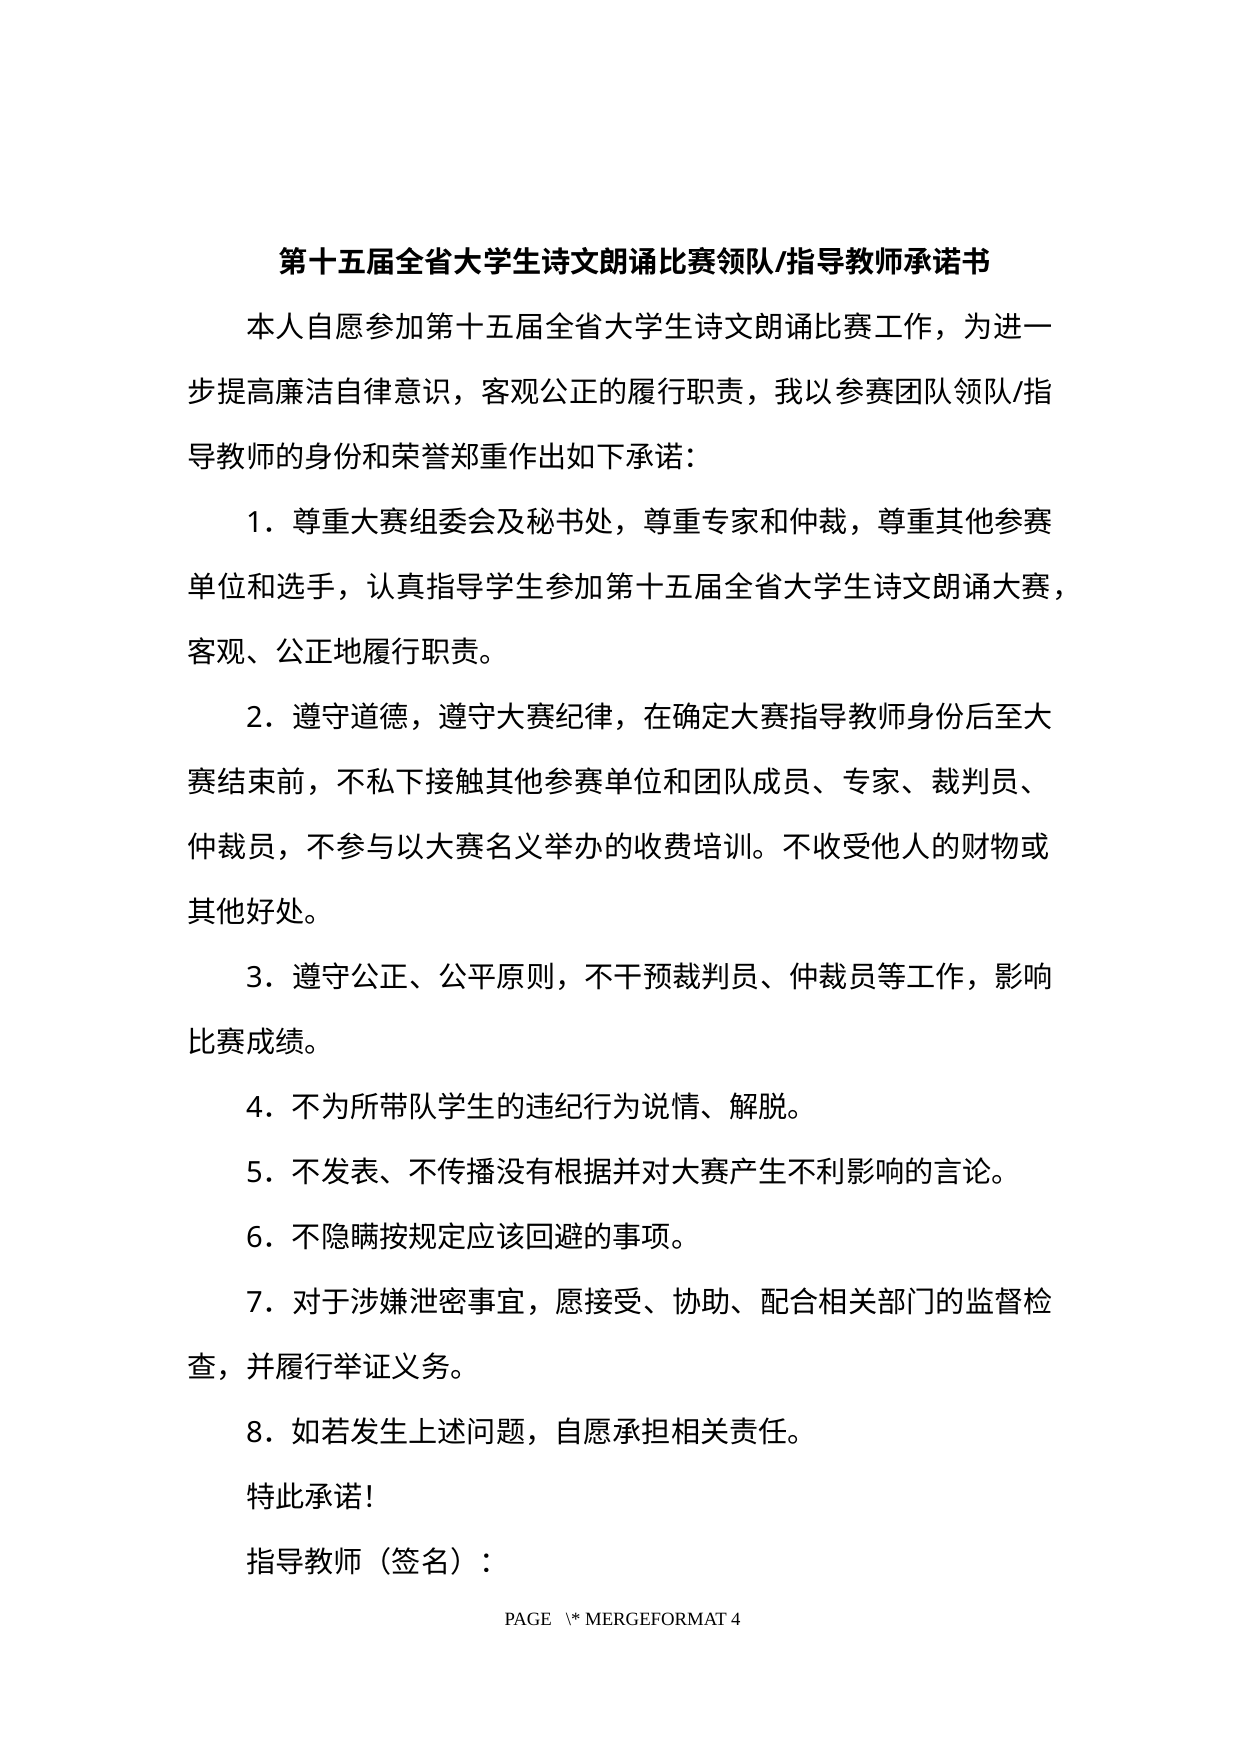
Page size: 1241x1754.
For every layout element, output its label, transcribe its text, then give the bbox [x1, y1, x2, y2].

text 本人自愿参加第十五届全省大学生诗文朗诵比赛工作，为进一步提高廉洁自律意识，客观公正的履行职责，我以参赛团队领队/指导教师的身份和荣誉郑重作出如下承诺： [187, 292, 1053, 487]
text 1．尊重大赛组委会及秘书处，尊重专家和仲裁，尊重其他参赛单位和选手，认真指导学生参加第十五届全省大学生诗文朗诵大赛，客观、公正地履行职责。 [187, 487, 1053, 682]
text 第十五届全省大学生诗文朗诵比赛领队/指导教师承诺书 [187, 227, 1053, 292]
text 3．遵守公正、公平原则，不干预裁判员、仲裁员等工作，影响比赛成绩。 [187, 942, 1053, 1072]
text 5．不发表、不传播没有根据并对大赛产生不利影响的言论。 [187, 1137, 1053, 1202]
text 2．遵守道德，遵守大赛纪律，在确定大赛指导教师身份后至大赛结束前，不私下接触其他参赛单位和团队成员、专家、裁判员、仲裁员，不参与以大赛名义举办的收费培训。不收受他人的财物或其他好处。 [187, 682, 1053, 942]
text 8．如若发生上述问题，自愿承担相关责任。 [187, 1397, 1053, 1462]
text 指导教师（签名）： [187, 1527, 1053, 1592]
text 6．不隐瞒按规定应该回避的事项。 [187, 1202, 1053, 1267]
text 4．不为所带队学生的违纪行为说情、解脱。 [187, 1072, 1053, 1137]
text 7．对于涉嫌泄密事宜，愿接受、协助、配合相关部门的监督检查，并履行举证义务。 [187, 1267, 1053, 1397]
text 特此承诺！ [187, 1462, 1053, 1527]
